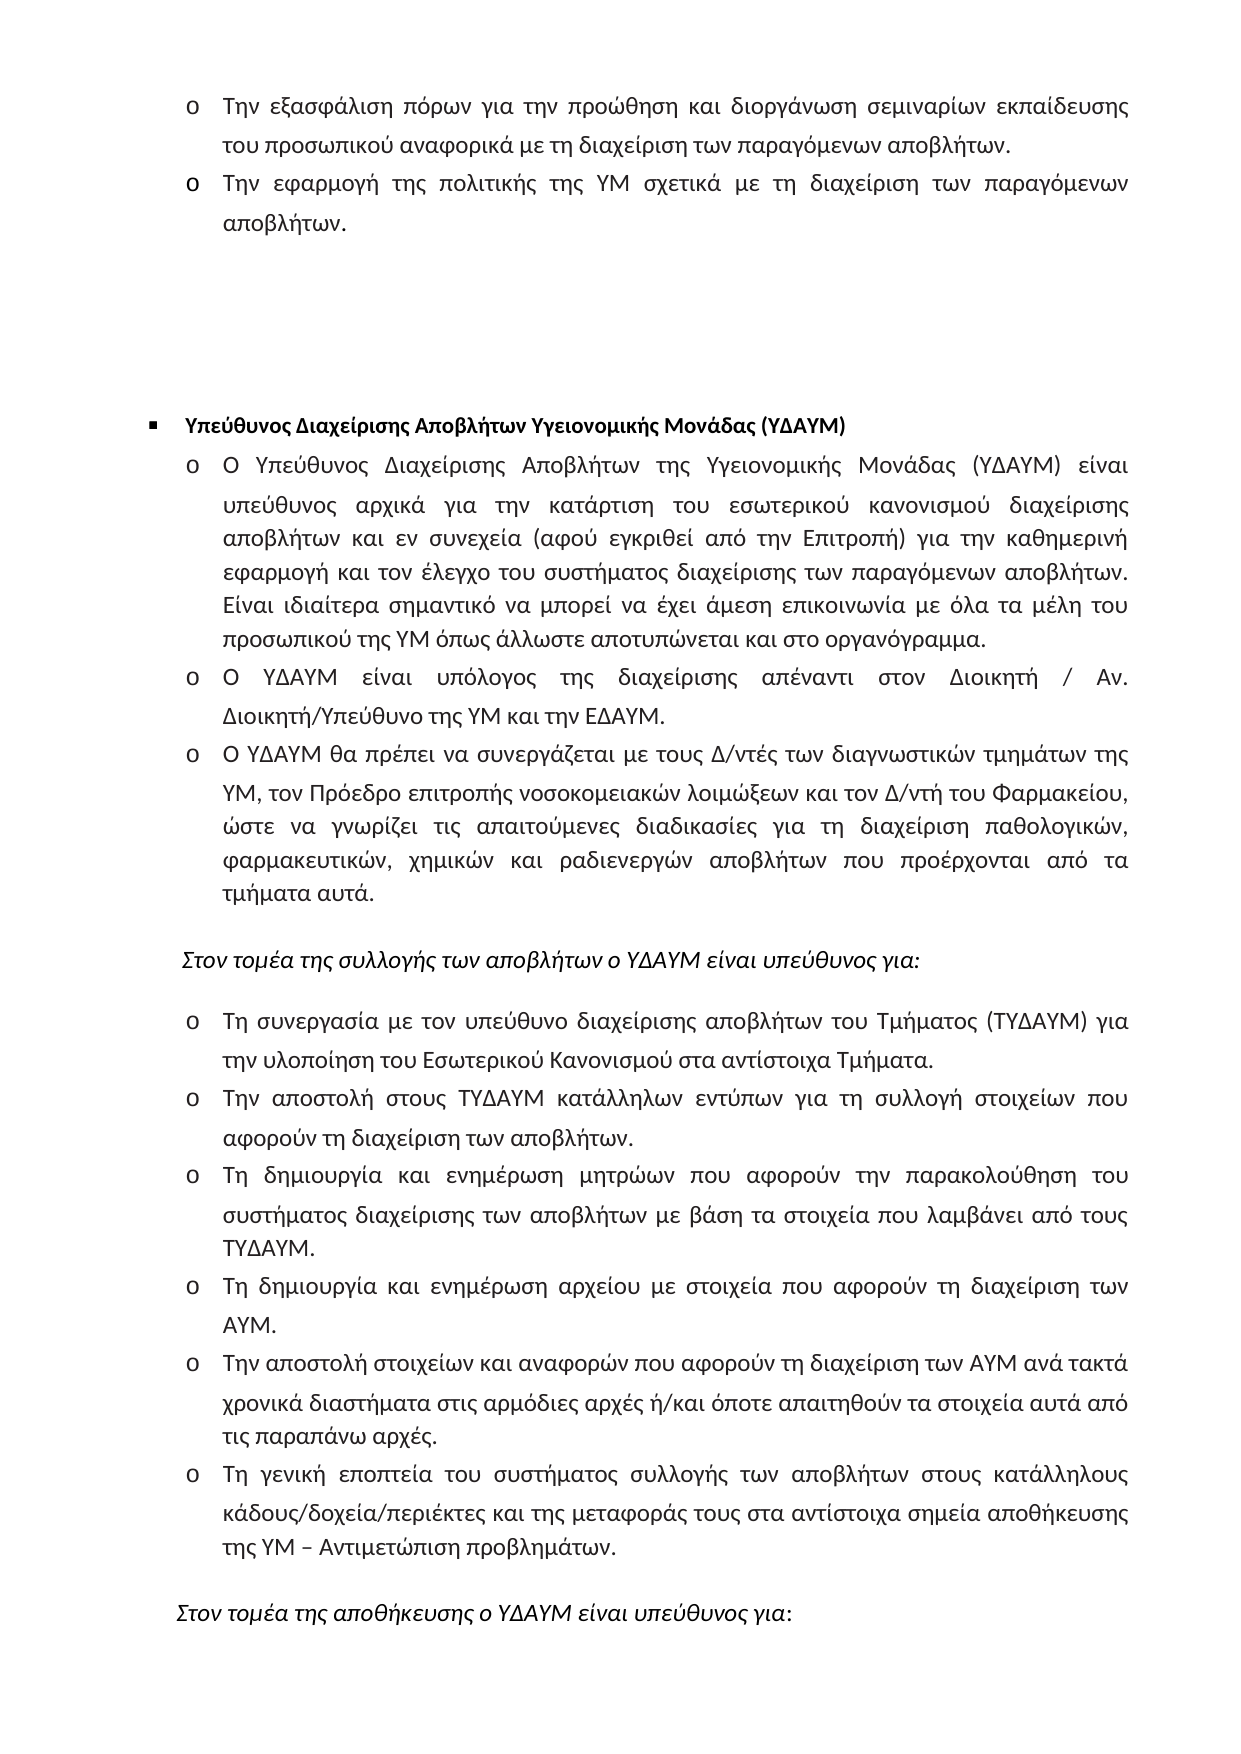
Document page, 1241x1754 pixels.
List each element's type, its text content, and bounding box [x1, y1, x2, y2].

text Στον τομέα της αποθήκευσης ο ΥΔΑΥΜ είναι υπεύθυνος για: [148, 1597, 1234, 1628]
list Την αποστολή στους ΤΥΔΑΥΜ κατάλληλων εντύπων για τη συλλογή στοιχείων που αφορούν τη διαχείριση των αποβλήτων. [185, 1077, 1130, 1153]
list Ο Υπεύθυνος Διαχείρισης Αποβλήτων της Υγειονομικής Μονάδας (ΥΔΑΥΜ) είναι υπεύθυνος αρχικά για την κατάρτιση του εσωτερικού κανονισμού διαχείρισης αποβλήτων και εν συνεχεία (αφού εγκριθεί από την Επιτροπή) για την καθημερινή εφαρμογή και τον έλεγχο του συστήματος διαχείρισης των παραγόμενων αποβλήτων. Είναι ιδιαίτερα σημαντικό να μπορεί να έχει άμεση επικοινωνία με όλα τα μέλη του προσωπικού της ΥΜ όπως άλλωστε αποτυπώνεται και στο οργανόγραμμα. [185, 445, 1130, 654]
list Ο ΥΔΑΥΜ είναι υπόλογος της διαχείρισης απέναντι στον Διοικητή / Αν. Διοικητή/Υπεύθυνο της ΥΜ και την ΕΔΑΥΜ. [185, 656, 1130, 731]
list Υπεύθυνος Διαχείρισης Αποβλήτων Υγειονομικής Μονάδας (ΥΔΑΥΜ) [148, 409, 1234, 441]
list Τη συνεργασία με τον υπεύθυνο διαχείρισης αποβλήτων του Τμήματος (ΤΥΔΑΥΜ) για την υλοποίηση του Εσωτερικού Κανονισμού στα αντίστοιχα Τμήματα. [185, 1000, 1130, 1075]
list Τη δημιουργία και ενημέρωση αρχείου με στοιχεία που αφορούν τη διαχείριση των ΑΥΜ. [185, 1265, 1130, 1340]
list Τη γενική εποπτεία του συστήματος συλλογής των αποβλήτων στους κατάλληλους κάδους/δοχεία/περιέκτες και της μεταφοράς τους στα αντίστοιχα σημεία αποθήκευσης της ΥΜ – Αντιμετώπιση προβλημάτων. [185, 1453, 1130, 1562]
list Την εξασφάλιση πόρων για την προώθηση και διοργάνωση σεμιναρίων εκπαίδευσης του προσωπικού αναφορικά με τη διαχείριση των παραγόμενων αποβλήτων. [185, 85, 1130, 160]
list Τη δημιουργία και ενημέρωση μητρώων που αφορούν την παρακολούθηση του συστήματος διαχείρισης των αποβλήτων με βάση τα στοιχεία που λαμβάνει από τους ΤΥΔΑΥΜ. [185, 1155, 1130, 1263]
text Στον τομέα της συλλογής των αποβλήτων ο ΥΔΑΥΜ είναι υπεύθυνος για: [148, 944, 1234, 975]
list Την εφαρμογή της πολιτικής της ΥΜ σχετικά με τη διαχείριση των παραγόμενων αποβλήτων. [185, 162, 1130, 238]
list Την αποστολή στοιχείων και αναφορών που αφορούν τη διαχείριση των ΑΥΜ ανά τακτά χρονικά διαστήματα στις αρμόδιες αρχές ή/και όποτε απαιτηθούν τα στοιχεία αυτά από τις παραπάνω αρχές. [185, 1342, 1130, 1451]
list Ο ΥΔΑΥΜ θα πρέπει να συνεργάζεται με τους Δ/ντές των διαγνωστικών τμημάτων της ΥΜ, τον Πρόεδρο επιτροπής νοσοκομειακών λοιμώξεων και τον Δ/ντή του Φαρμακείου, ώστε να γνωρίζει τις απαιτούμενες διαδικασίες για τη διαχείριση παθολογικών, φαρμακευτικών, χημικών και ραδιενεργών αποβλήτων που προέρχονται από τα τμήματα αυτά. [185, 733, 1130, 908]
